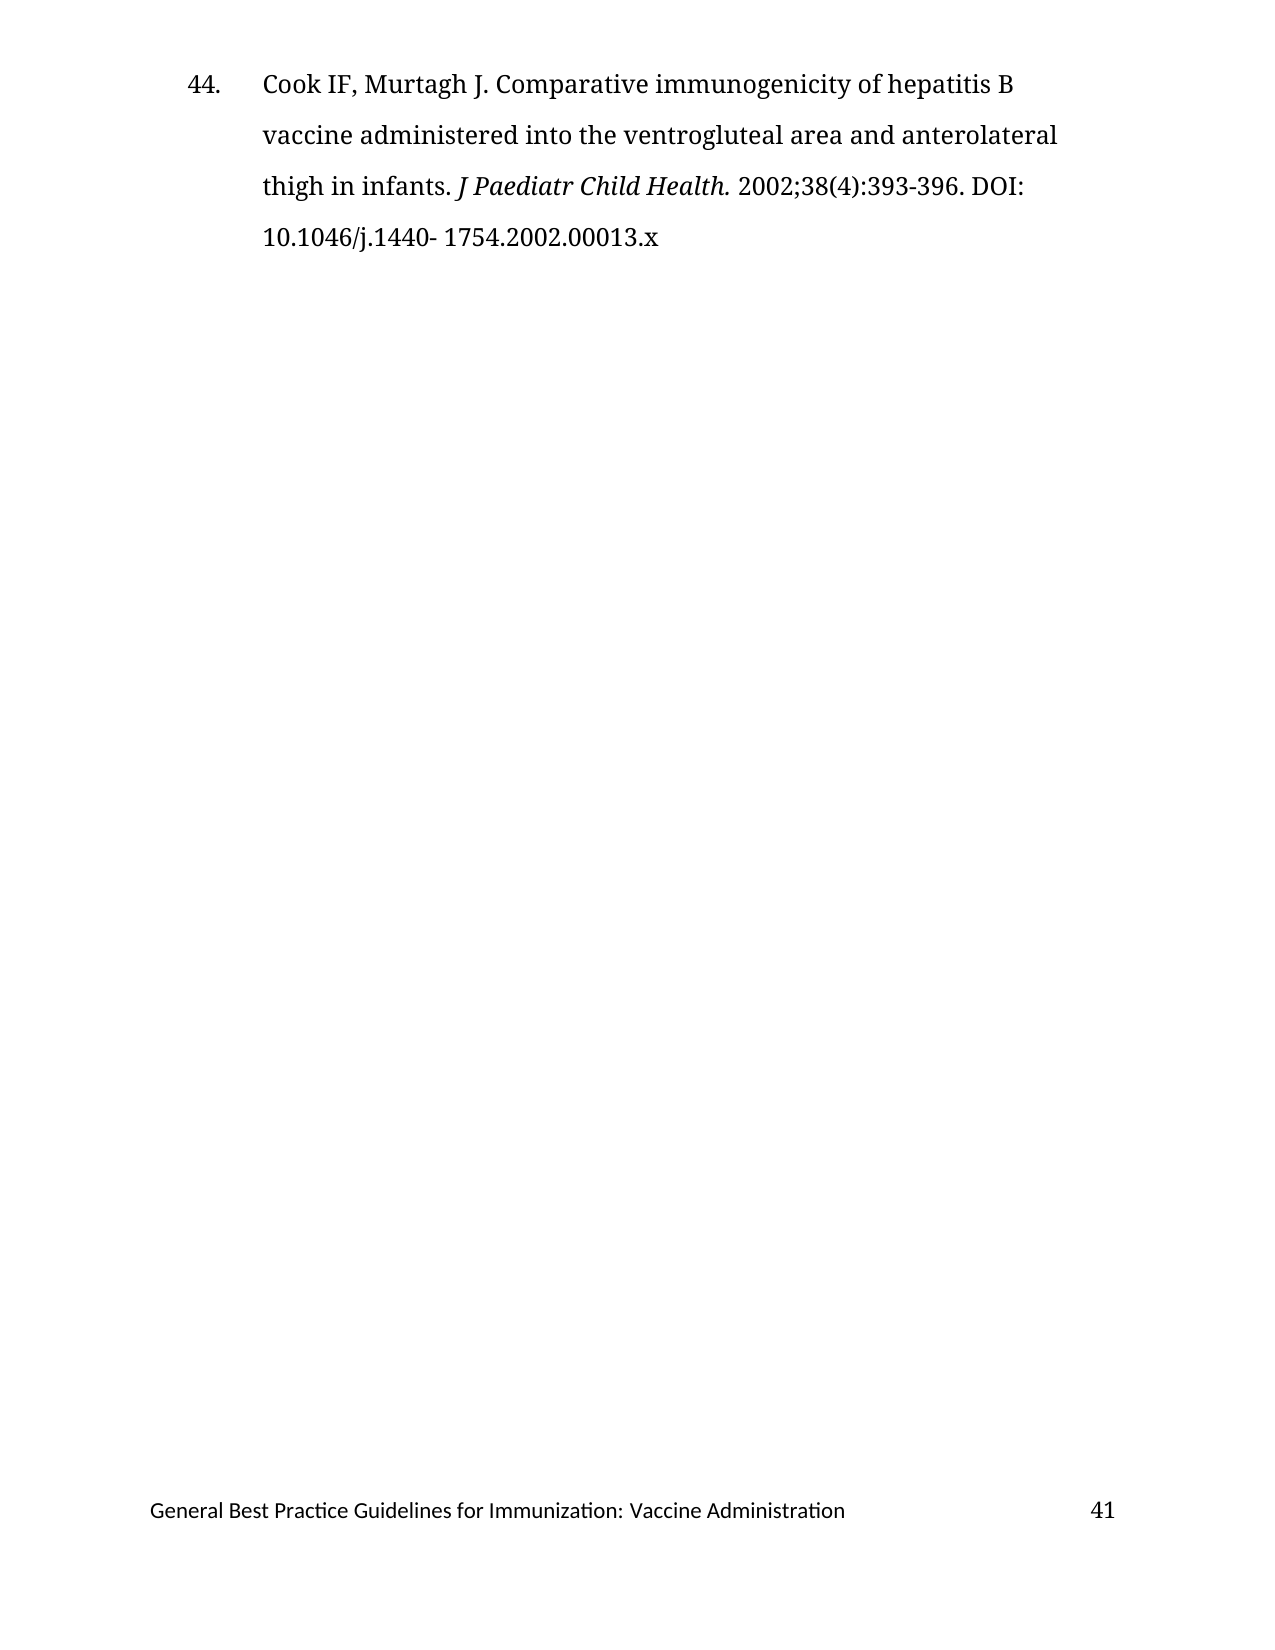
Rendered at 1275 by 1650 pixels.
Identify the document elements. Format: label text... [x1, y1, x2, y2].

list Cook IF, Murtagh J. Comparative immunogenicity of hepatitis B vaccine administered into the ventrogluteal area and anterolateral thigh in infants. J Paediatr Child Health. 2002;38(4):393-396. DOI: 10.1046/j.1440- 1754.2002.00013.x [187, 67, 1104, 254]
